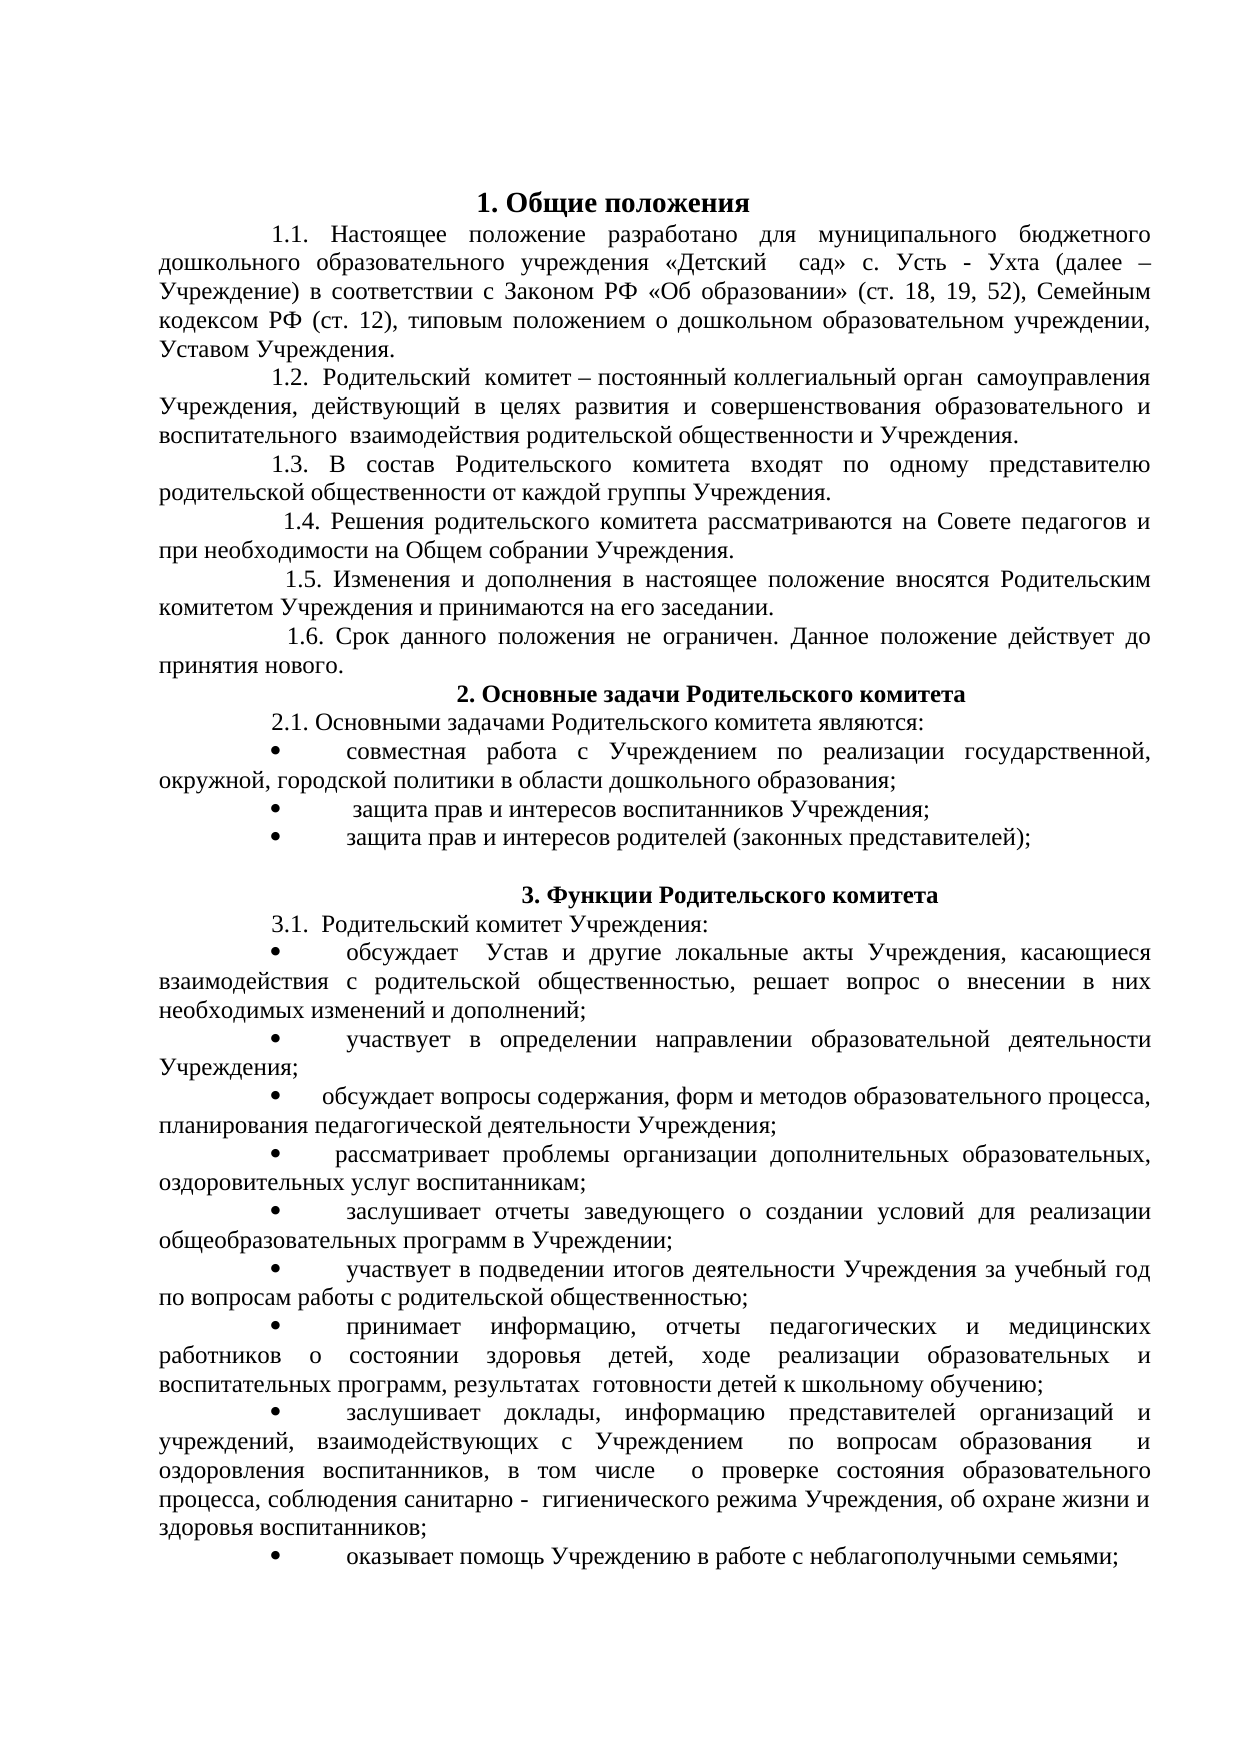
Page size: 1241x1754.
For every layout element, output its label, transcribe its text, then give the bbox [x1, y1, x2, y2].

text 2.1. Основными задачами Родительского комитета являются: [177, 707, 1152, 736]
list защита прав и интересов воспитанников Учреждения; [271, 794, 1152, 822]
list Родительский комитет Учреждения: [271, 909, 1152, 937]
list рассматривает проблемы организации дополнительных образовательных, оздоровительных услуг воспитанникам; [158, 1139, 1152, 1196]
list заслушивает отчеты заведующего о создании условий для реализации общеобразовательных программ в Учреждении; [158, 1196, 1152, 1254]
text 1.6. Срок данного положения не ограничен. Данное положение действует до принятия нового. [158, 621, 1152, 679]
text 2. Основные задачи Родительского комитета [177, 679, 1152, 707]
list совместная работа с Учреждением по реализации государственной, окружной, городской политики в области дошкольного образования; [158, 736, 1152, 794]
text 1. Общие положения [177, 185, 1152, 219]
list участвует в подведении итогов деятельности Учреждения за учебный год по вопросам работы с родительской общественностью; [158, 1254, 1152, 1311]
list обсуждает Устав и другие локальные акты Учреждения, касающиеся взаимодействия с родительской общественностью, решает вопрос о внесении в них необходимых изменений и дополнений; [158, 937, 1152, 1024]
list принимает информацию, отчеты педагогических и медицинских работников о состоянии здоровья детей, ходе реализации образовательных и воспитательных программ, результатах готовности детей к школьному обучению; [158, 1311, 1152, 1397]
text 1.4. Решения родительского комитета рассматриваются на Совете педагогов и при необходимости на Общем собрании Учреждения. [158, 506, 1152, 564]
list заслушивает доклады, информацию представителей организаций и учреждений, взаимодействующих с Учреждением по вопросам образования и оздоровления воспитанников, в том числе о проверке состояния образовательного процесса, соблюдения санитарно - гигиенического режима Учреждения, об охране жизни и здоровья воспитанников; [158, 1397, 1152, 1541]
list участвует в определении направлении образовательной деятельности Учреждения; [158, 1024, 1152, 1081]
text 1.2. Родительский комитет – постоянный коллегиальный орган самоуправления Учреждения, действующий в целях развития и совершенствования образовательного и воспитательного взаимодействия родительской общественности и Учреждения. [158, 362, 1152, 449]
text 1.5. Изменения и дополнения в настоящее положение вносятся Родительским комитетом Учреждения и принимаются на его заседании. [158, 564, 1152, 621]
list защита прав и интересов родителей (законных представителей); [271, 822, 1152, 851]
text 1.3. В состав Родительского комитета входят по одному представителю родительской общественности от каждой группы Учреждения. [158, 449, 1152, 506]
text 3. Функции Родительского комитета [308, 880, 1152, 909]
list оказывает помощь Учреждению в работе с неблагополучными семьями; [271, 1541, 1152, 1570]
text 1.1. Настоящее положение разработано для муниципального бюджетного дошкольного образовательного учреждения «Детский сад» с. Усть - Ухта (далее – Учреждение) в соответствии с Законом РФ «Об образовании» (ст. 18, 19, 52), Семейным кодексом РФ (ст. 12), типовым положением о дошкольном образовательном учреждении, Уставом Учреждения. [158, 219, 1152, 362]
list обсуждает вопросы содержания, форм и методов образовательного процесса, планирования педагогической деятельности Учреждения; [158, 1081, 1152, 1139]
